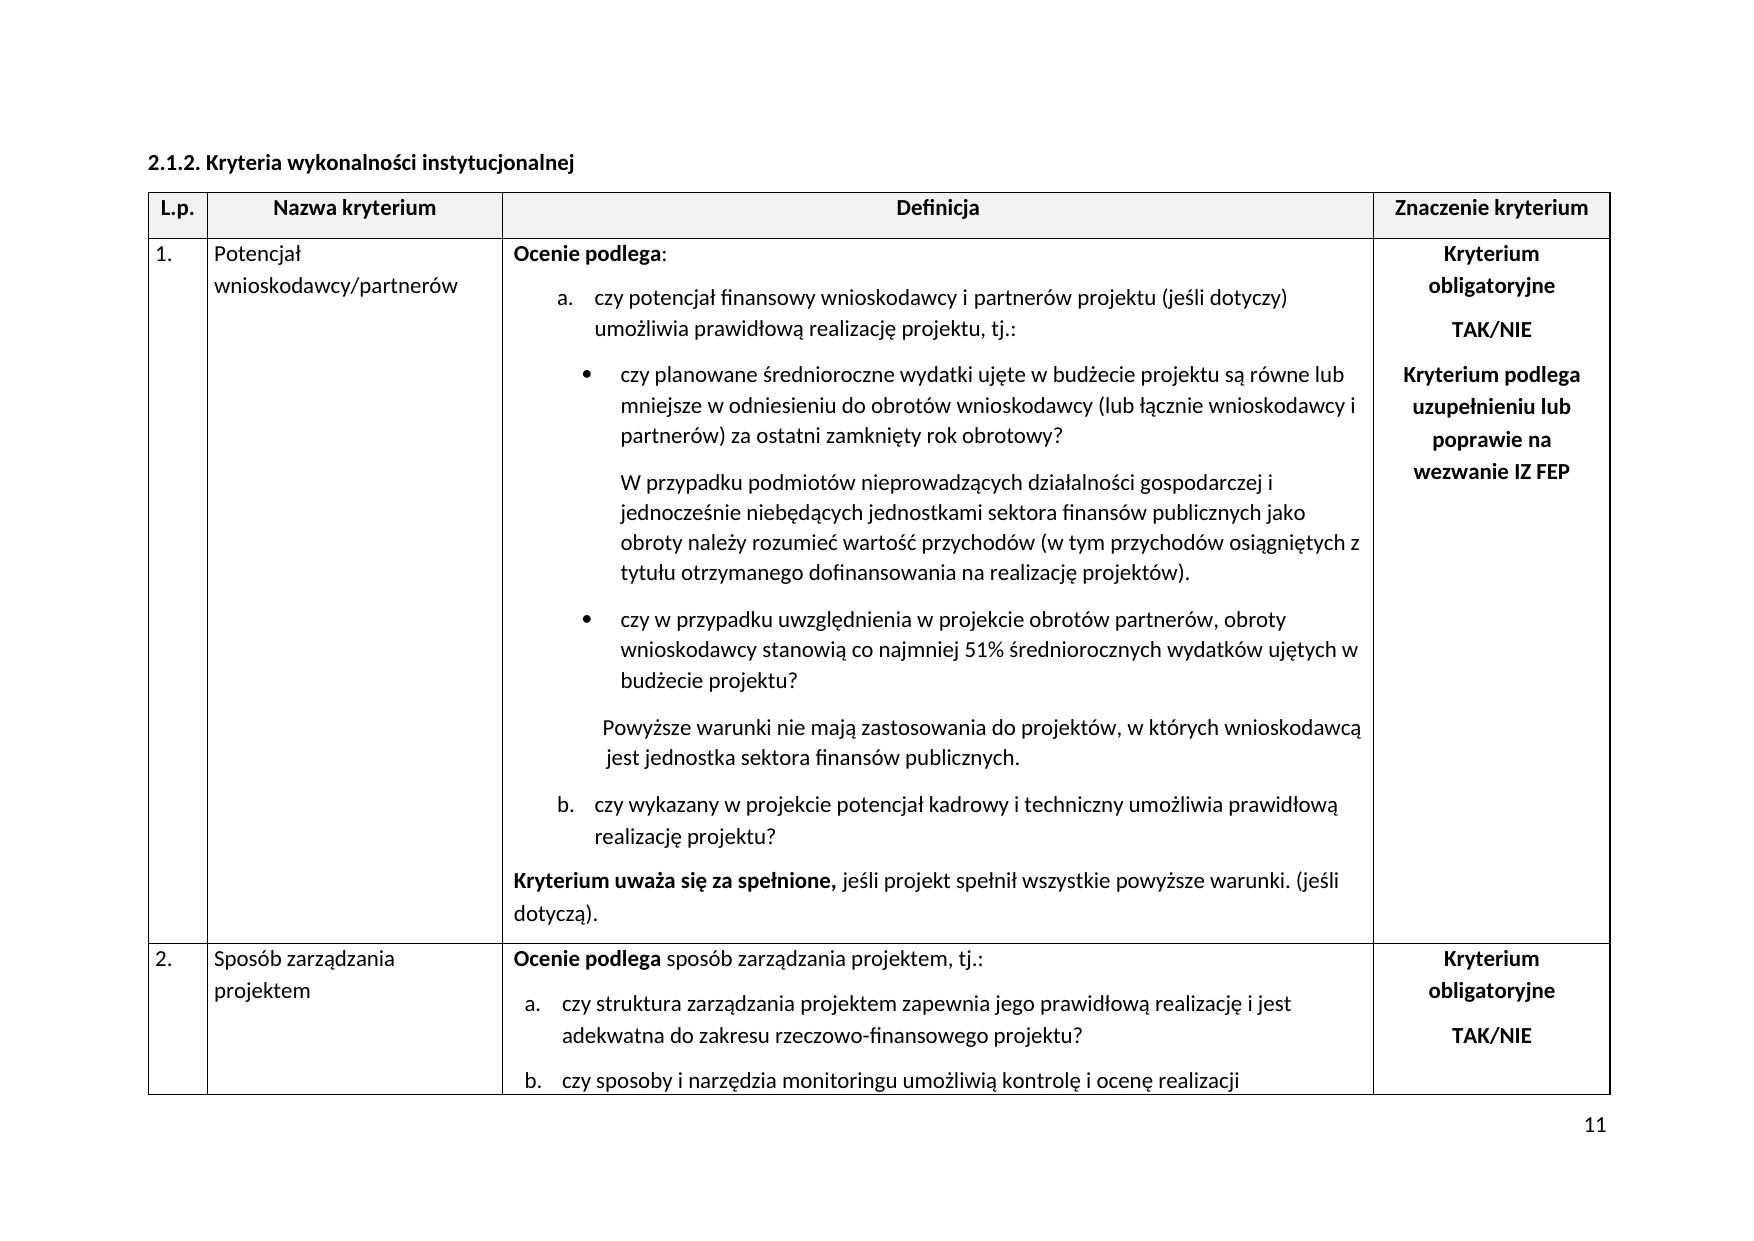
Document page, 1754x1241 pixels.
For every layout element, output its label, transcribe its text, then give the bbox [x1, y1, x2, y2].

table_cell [1374, 944, 1609, 1094]
table_cell [149, 239, 207, 943]
table_cell [149, 944, 207, 1094]
table_cell Potencjał wnioskodawcy/partnerów [208, 239, 502, 943]
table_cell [503, 944, 1373, 1094]
table_header L.p. [149, 193, 207, 238]
table_header Definicja [503, 193, 1373, 238]
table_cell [1374, 239, 1609, 943]
table_header Nazwa kryterium [208, 193, 502, 238]
table_cell Ocenie podlega: czy potencjał finansowy wnioskodawcy i partnerów projektu (jeśli dotyczy) umożliwia prawidłową realizację projektu, tj.: czy planowane średnioroczne wydatki ujęte w budżecie projektu są równe lub mniejsze w odniesieniu do obrotów wnioskodawcy (lub łącznie wnioskodawcy i partnerów) za ostatni zamknięty rok obrotowy? W przypadku podmiotów nieprowadzących działalności gospodarczej i jednocześnie niebędących jednostkami sektora finansów publicznych jako obroty należy rozumieć wartość przychodów (w tym przychodów osiągniętych z tytułu otrzymanego dofinansowania na realizację projektów). czy w przypadku uwzględnienia w projekcie obrotów partnerów, obroty wnioskodawcy stanowią co najmniej 51% średniorocznych wydatków ujętych w budżecie projektu? Powyższe warunki nie mają zastosowania do projektów, w których wnioskodawcą jest jednostka sektora finansów publicznych. czy wykazany w projekcie potencjał kadrowy i techniczny umożliwia prawidłową realizację projektu? Kryterium uważa się za spełnione, jeśli projekt spełnił wszystkie powyższe warunki. (jeśli dotyczą). [503, 239, 1373, 943]
table_cell Sposób zarządzania projektem [208, 944, 502, 1094]
table_header Znaczenie kryterium [1374, 193, 1609, 238]
subtitle 2.1.2. Kryteria wykonalności instytucjonalnej [148, 148, 1606, 176]
